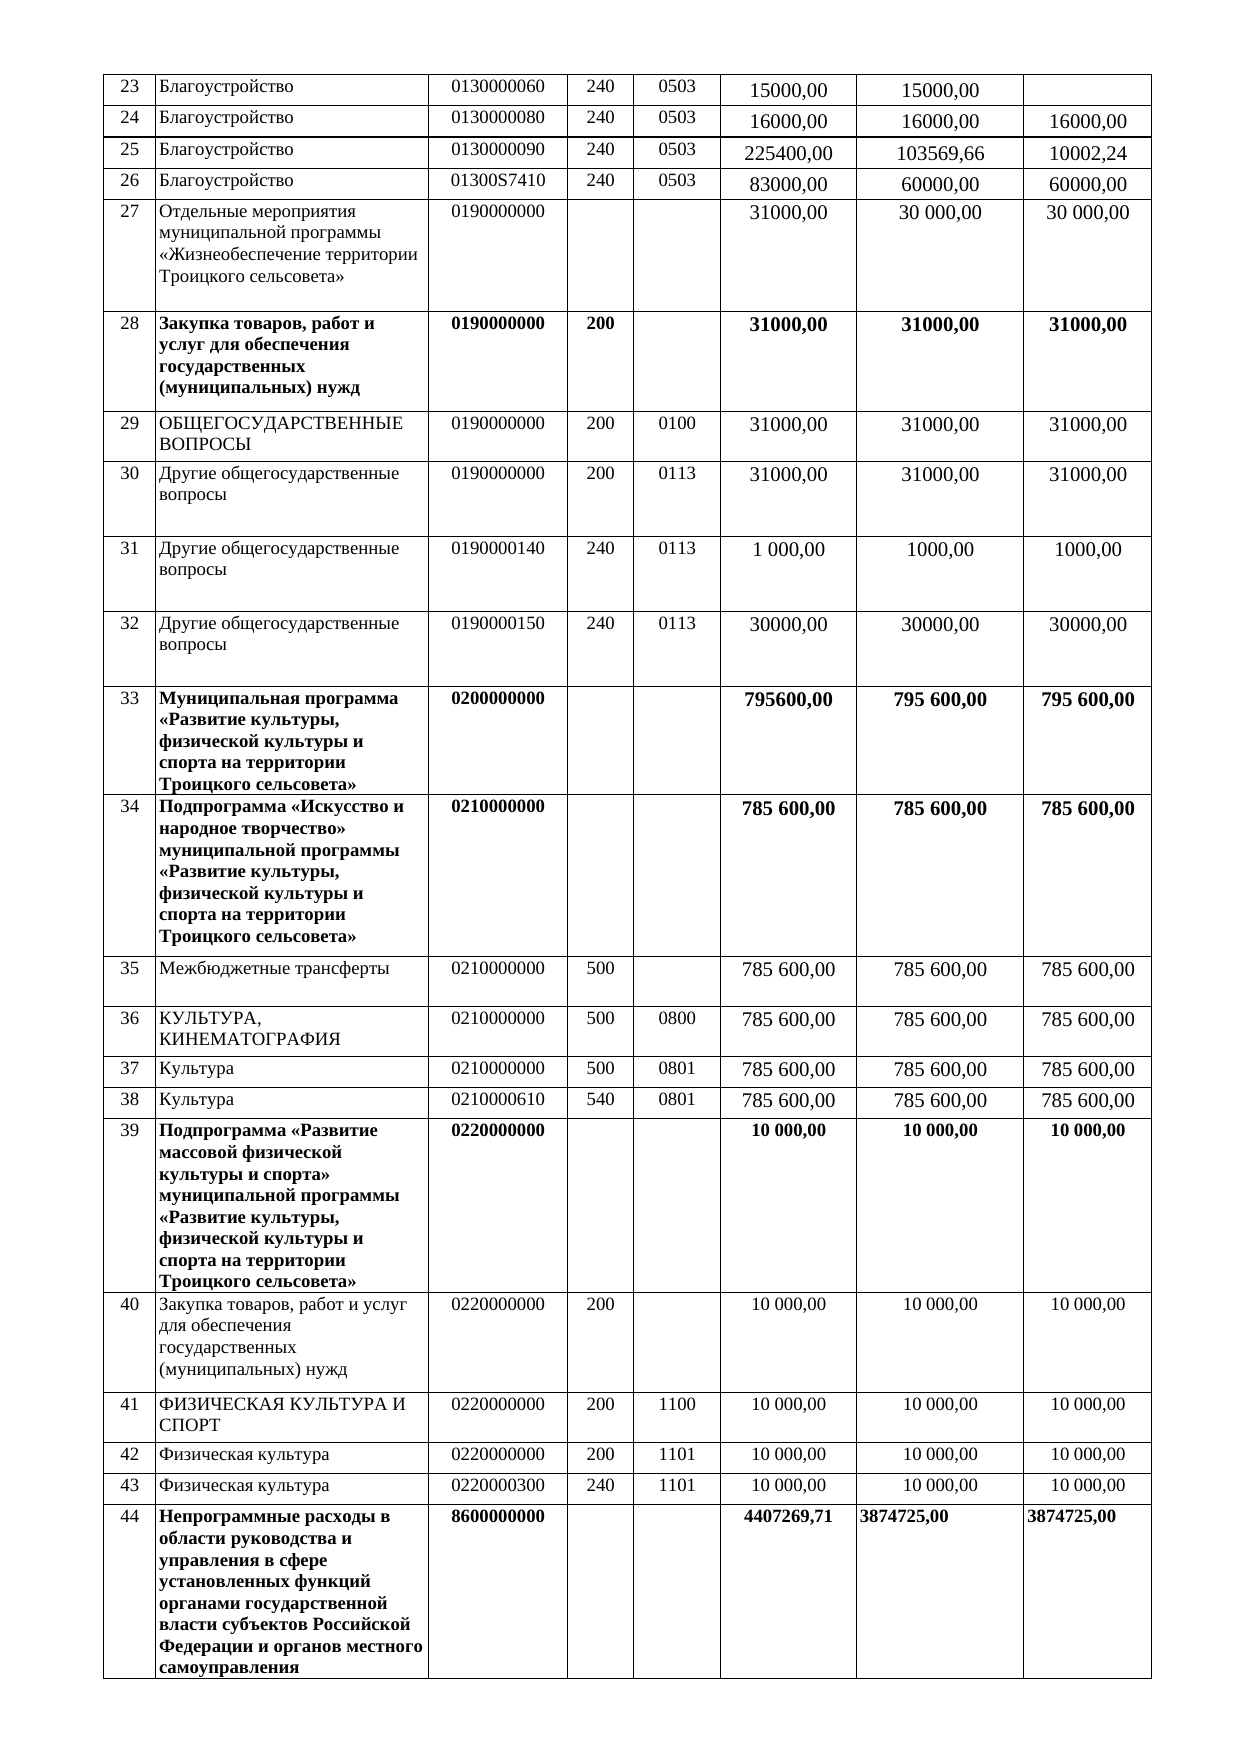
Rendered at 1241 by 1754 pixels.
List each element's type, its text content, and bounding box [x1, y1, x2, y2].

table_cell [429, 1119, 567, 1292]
table_cell 31000,00 [857, 462, 1023, 536]
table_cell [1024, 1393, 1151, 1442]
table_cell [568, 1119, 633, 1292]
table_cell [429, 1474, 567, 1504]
table_cell 31000,00 [857, 312, 1023, 411]
table_cell 500 [568, 957, 633, 1006]
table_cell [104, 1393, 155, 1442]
table_cell 34 [104, 795, 155, 956]
table_cell 0210000000 [429, 795, 567, 956]
table_cell 83000,00 [721, 169, 856, 199]
table_cell 785 600,00 [857, 1088, 1023, 1118]
table_cell Межбюджетные трансферты [156, 957, 428, 1006]
table_cell 785 600,00 [1024, 1007, 1151, 1056]
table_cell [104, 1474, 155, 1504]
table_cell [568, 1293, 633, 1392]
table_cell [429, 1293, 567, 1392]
table_cell 0801 [634, 1057, 720, 1087]
table_cell 28 [104, 312, 155, 411]
table_cell 103569,66 [857, 138, 1023, 168]
table_cell Культура [156, 1057, 428, 1087]
table_cell 30 000,00 [1024, 200, 1151, 311]
table_cell 38 [104, 1088, 155, 1118]
table_cell 0210000000 [429, 1007, 567, 1056]
table_cell 0210000000 [429, 957, 567, 1006]
table_cell 31000,00 [721, 462, 856, 536]
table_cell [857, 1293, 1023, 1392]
table_cell 240 [568, 537, 633, 611]
table_cell 30000,00 [721, 612, 856, 686]
table_cell Благоустройство [156, 138, 428, 168]
table_cell [568, 795, 633, 956]
table_cell 240 [568, 169, 633, 199]
table_cell Благоустройство [156, 169, 428, 199]
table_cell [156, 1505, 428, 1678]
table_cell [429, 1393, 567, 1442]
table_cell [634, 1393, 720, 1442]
table_cell 35 [104, 957, 155, 1006]
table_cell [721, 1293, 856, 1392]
table_cell 30 000,00 [857, 200, 1023, 311]
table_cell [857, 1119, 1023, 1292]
table_cell 31000,00 [721, 412, 856, 461]
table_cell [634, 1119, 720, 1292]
table_cell 0210000610 [429, 1088, 567, 1118]
table_cell КУЛЬТУРА, КИНЕМАТОГРАФИЯ [156, 1007, 428, 1056]
table_cell 0130000090 [429, 138, 567, 168]
table_cell 23 [104, 75, 155, 105]
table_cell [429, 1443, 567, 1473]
table_cell 240 [568, 75, 633, 105]
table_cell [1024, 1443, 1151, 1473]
table_cell 795 600,00 [1024, 687, 1151, 794]
table_cell [634, 795, 720, 956]
table_cell 25 [104, 138, 155, 168]
table_cell 785 600,00 [721, 1007, 856, 1056]
table_cell 785 600,00 [721, 1088, 856, 1118]
table_cell 30000,00 [1024, 612, 1151, 686]
table_cell 31 [104, 537, 155, 611]
table_cell [1024, 75, 1151, 105]
table_cell 16000,00 [1024, 106, 1151, 136]
table_cell 200 [568, 312, 633, 411]
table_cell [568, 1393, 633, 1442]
table_cell 0503 [634, 138, 720, 168]
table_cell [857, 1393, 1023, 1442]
table_cell 60000,00 [857, 169, 1023, 199]
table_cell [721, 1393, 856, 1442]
table_cell 240 [568, 106, 633, 136]
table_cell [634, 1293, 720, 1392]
table_cell [568, 687, 633, 794]
table_cell 200 [568, 462, 633, 536]
table_cell 31000,00 [721, 200, 856, 311]
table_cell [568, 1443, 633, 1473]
table_cell 0800 [634, 1007, 720, 1056]
table_cell 15000,00 [857, 75, 1023, 105]
table_cell 01300S7410 [429, 169, 567, 199]
table_cell [568, 200, 633, 311]
table_cell ОБЩЕГОСУДАРСТВЕННЫЕ ВОПРОСЫ [156, 412, 428, 461]
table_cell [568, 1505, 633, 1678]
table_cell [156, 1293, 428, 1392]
table_cell Культура [156, 1088, 428, 1118]
table_cell Муниципальная программа «Развитие культуры, физической культуры и спорта на территории Троицкого сельсовета» [156, 687, 428, 794]
table_cell 795600,00 [721, 687, 856, 794]
table_cell 1 000,00 [721, 537, 856, 611]
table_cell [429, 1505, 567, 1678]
table_cell 0190000000 [429, 462, 567, 536]
table_cell 0503 [634, 75, 720, 105]
table_cell 31000,00 [1024, 462, 1151, 536]
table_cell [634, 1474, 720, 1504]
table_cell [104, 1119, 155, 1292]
table_cell 785 600,00 [1024, 795, 1151, 956]
table_cell 0200000000 [429, 687, 567, 794]
table_cell 785 600,00 [1024, 1057, 1151, 1087]
table_cell 36 [104, 1007, 155, 1056]
table_cell 0503 [634, 169, 720, 199]
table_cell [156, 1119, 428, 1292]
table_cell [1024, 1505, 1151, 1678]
table_cell Благоустройство [156, 75, 428, 105]
table_cell [634, 312, 720, 411]
table_cell 10002,24 [1024, 138, 1151, 168]
table_cell 31000,00 [721, 312, 856, 411]
table_cell 24 [104, 106, 155, 136]
table_cell 0190000000 [429, 200, 567, 311]
table_cell Подпрограмма «Искусство и народное творчество» муниципальной программы «Развитие культуры, физической культуры и спорта на территории Троицкого сельсовета» [156, 795, 428, 956]
table_cell 27 [104, 200, 155, 311]
table_cell 0113 [634, 537, 720, 611]
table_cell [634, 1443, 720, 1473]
table_cell 785 600,00 [721, 795, 856, 956]
table_cell Другие общегосударственные вопросы [156, 537, 428, 611]
table_cell 1000,00 [1024, 537, 1151, 611]
table_cell 795 600,00 [857, 687, 1023, 794]
table_cell Закупка товаров, работ и услуг для обеспечения государственных (муниципальных) нужд [156, 312, 428, 411]
table_cell 37 [104, 1057, 155, 1087]
table_cell Другие общегосударственные вопросы [156, 612, 428, 686]
table_cell 500 [568, 1057, 633, 1087]
table_cell 16000,00 [857, 106, 1023, 136]
table_cell Благоустройство [156, 106, 428, 136]
table_cell 33 [104, 687, 155, 794]
table_cell 26 [104, 169, 155, 199]
table_cell 30000,00 [857, 612, 1023, 686]
table_cell 785 600,00 [857, 1057, 1023, 1087]
table_cell 0100 [634, 412, 720, 461]
table_cell 225400,00 [721, 138, 856, 168]
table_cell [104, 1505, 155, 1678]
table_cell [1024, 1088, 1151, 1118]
table_cell 29 [104, 412, 155, 461]
table_cell 30 [104, 462, 155, 536]
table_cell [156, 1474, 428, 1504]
table_cell 240 [568, 138, 633, 168]
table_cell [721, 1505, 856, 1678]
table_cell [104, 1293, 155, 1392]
table_cell 500 [568, 1007, 633, 1056]
table_cell 240 [568, 612, 633, 686]
table_cell 31000,00 [857, 412, 1023, 461]
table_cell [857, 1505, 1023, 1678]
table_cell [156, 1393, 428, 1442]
table_cell Другие общегосударственные вопросы [156, 462, 428, 536]
table_cell 0130000060 [429, 75, 567, 105]
table_cell 785 600,00 [721, 957, 856, 1006]
table_cell 0113 [634, 612, 720, 686]
table_cell 785 600,00 [1024, 957, 1151, 1006]
table_cell 785 600,00 [721, 1057, 856, 1087]
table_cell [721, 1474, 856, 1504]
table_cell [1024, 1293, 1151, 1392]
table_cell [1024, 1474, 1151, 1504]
table_cell 0210000000 [429, 1057, 567, 1087]
table_cell 31000,00 [1024, 312, 1151, 411]
table_cell 15000,00 [721, 75, 856, 105]
table_cell 16000,00 [721, 106, 856, 136]
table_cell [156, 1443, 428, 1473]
table_cell 785 600,00 [857, 1007, 1023, 1056]
table_cell 200 [568, 412, 633, 461]
table_cell [634, 957, 720, 1006]
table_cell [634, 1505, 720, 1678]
table_cell [634, 687, 720, 794]
table_cell 60000,00 [1024, 169, 1151, 199]
table_cell 31000,00 [1024, 412, 1151, 461]
table_cell 0801 [634, 1088, 720, 1118]
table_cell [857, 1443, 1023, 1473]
table_cell 0190000150 [429, 612, 567, 686]
table_cell 785 600,00 [857, 957, 1023, 1006]
table_cell 0190000140 [429, 537, 567, 611]
table_cell 0190000000 [429, 412, 567, 461]
table_cell 0190000000 [429, 312, 567, 411]
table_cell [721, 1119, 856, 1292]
table_cell 0113 [634, 462, 720, 536]
table_cell 0503 [634, 106, 720, 136]
table_cell 1000,00 [857, 537, 1023, 611]
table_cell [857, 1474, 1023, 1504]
table_cell 32 [104, 612, 155, 686]
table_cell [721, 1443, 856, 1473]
table_cell 0130000080 [429, 106, 567, 136]
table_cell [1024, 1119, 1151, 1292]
table_cell 785 600,00 [857, 795, 1023, 956]
table_cell 540 [568, 1088, 633, 1118]
table_cell Отдельные мероприятия муниципальной программы «Жизнеобеспечение территории Троицкого сельсовета» [156, 200, 428, 311]
table_cell [634, 200, 720, 311]
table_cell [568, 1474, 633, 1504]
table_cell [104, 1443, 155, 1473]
